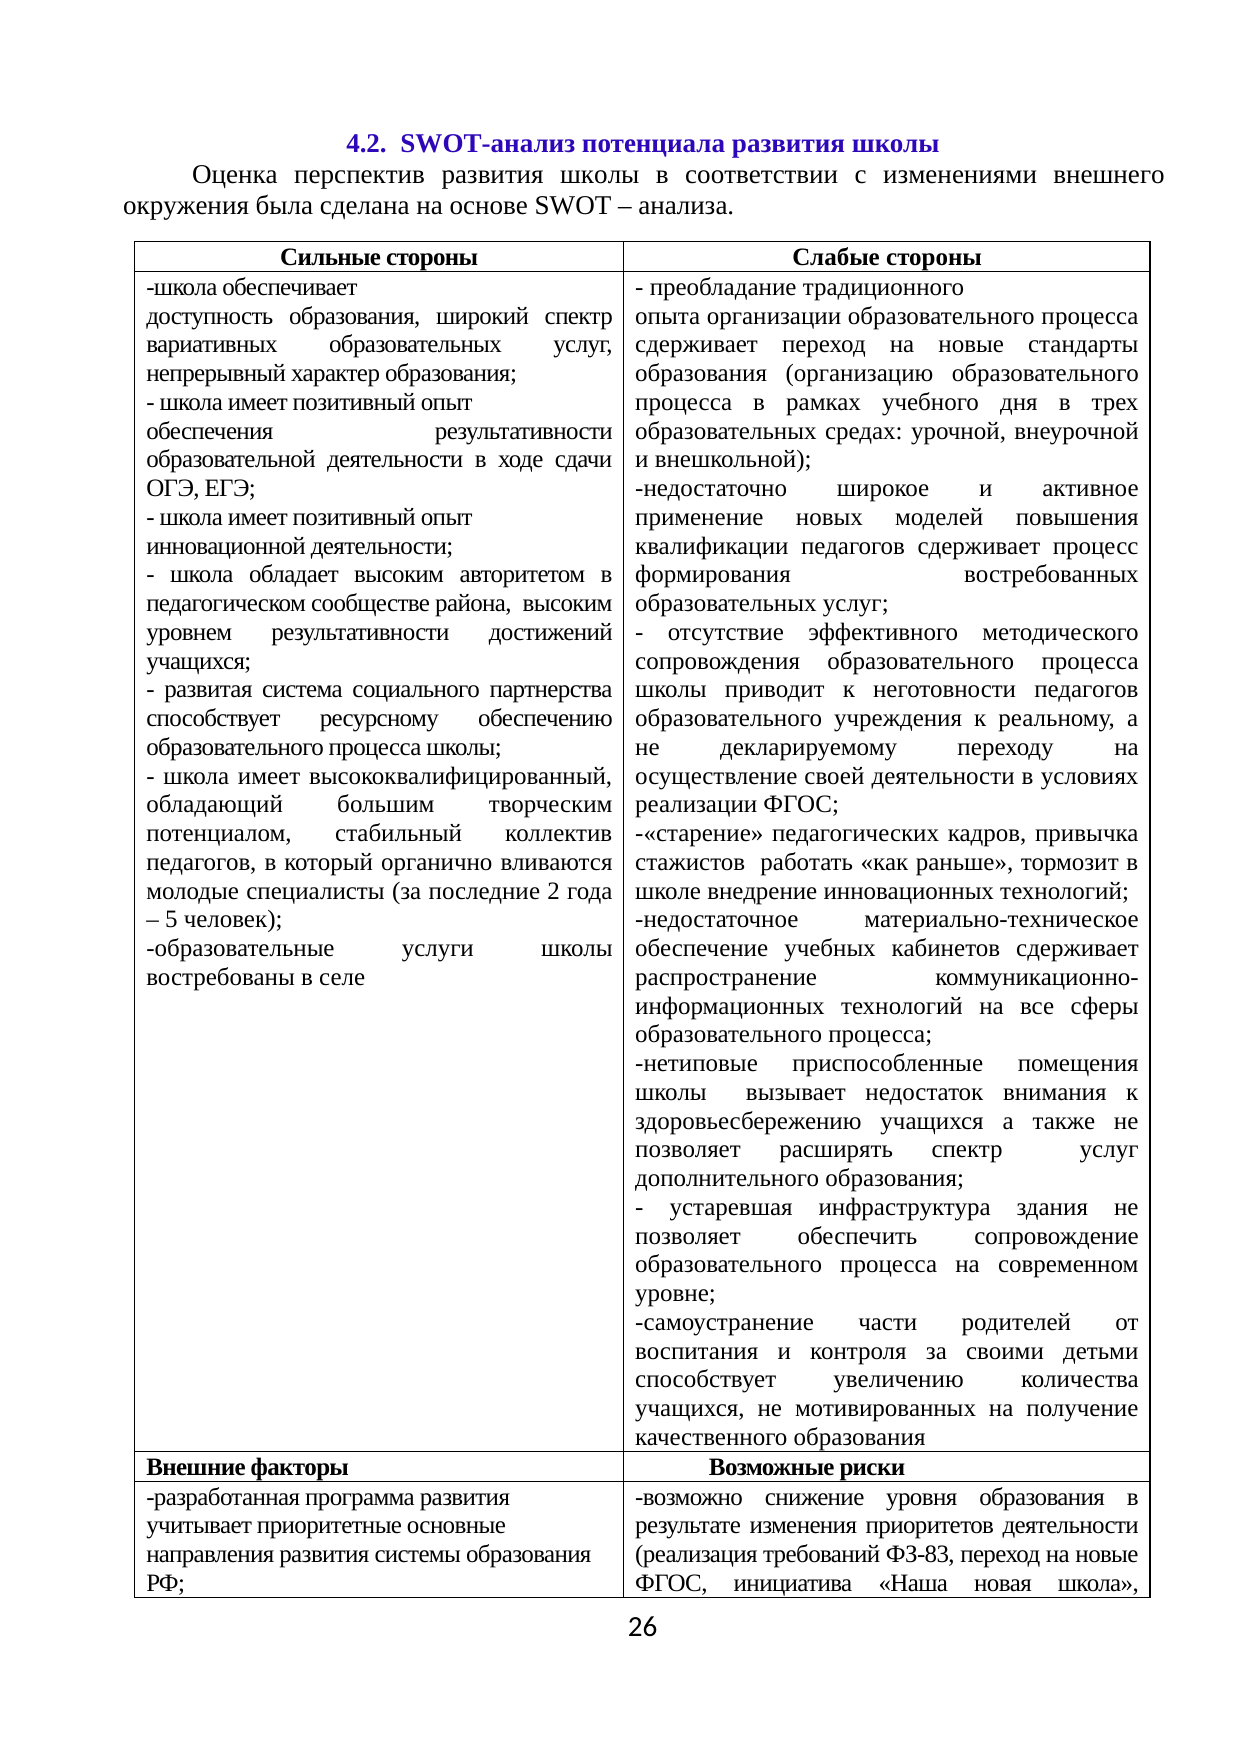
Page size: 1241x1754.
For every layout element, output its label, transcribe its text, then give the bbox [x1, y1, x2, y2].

table_header Сильные стороны [135, 242, 623, 271]
table_header Слабые стороны [624, 242, 1149, 271]
table_cell -школа обеспечивает доступность образования, широкий спектр вариативных образовательных услуг, непрерывный характер образования; - школа имеет позитивный опыт обеспечения результативности образовательной деятельности в ходе сдачи ОГЭ, ЕГЭ; - школа имеет позитивный опыт инновационной деятельности; - школа обладает высоким авторитетом в педагогическом сообществе района, высоким уровнем результативности достижений учащихся; - развитая система социального партнерства способствует ресурсному обеспечению образовательного процесса школы; - школа имеет высококвалифицированный, обладающий большим творческим потенциалом, стабильный коллектив педагогов, в который органично вливаются молодые специалисты (за последние 2 года – 5 человек); -образовательные услуги школы востребованы в селе [135, 272, 623, 1451]
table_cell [624, 1482, 1149, 1597]
table_cell - преобладание традиционного опыта организации образовательного процесса сдерживает переход на новые стандарты образования (организацию образовательного процесса в рамках учебного дня в трех образовательных средах: урочной, внеурочной и внешкольной); -недостаточно широкое и активное применение новых моделей повышения квалификации педагогов сдерживает процесс формирования востребованных образовательных услуг; - отсутствие эффективного методического сопровождения образовательного процесса школы приводит к неготовности педагогов образовательного учреждения к реальному, а не декларируемому переходу на осуществление своей деятельности в условиях реализации ФГОС; -«старение» педагогических кадров, привычка стажистов работать «как раньше», тормозит в школе внедрение инновационных технологий; -недостаточное материально-техническое обеспечение учебных кабинетов сдерживает распространение коммуникационно-информационных технологий на все сферы образовательного процесса; -нетиповые приспособленные помещения школы вызывает недостаток внимания к здоровьесбережению учащихся а также не позволяет расширять спектр услуг дополнительного образования; - устаревшая инфраструктура здания не позволяет обеспечить сопровождение образовательного процесса на современном уровне; -самоустранение части родителей от воспитания и контроля за своими детьми способствует увеличению количества учащихся, не мотивированных на получение качественного образования [624, 272, 1149, 1451]
table_cell Возможные риски [624, 1452, 1149, 1481]
text 4.2. SWOT-анализ потенциала развития школы [118, 127, 1168, 158]
table_cell Внешние факторы [135, 1452, 623, 1481]
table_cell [135, 1482, 623, 1597]
text Оценка перспектив развития школы в соответствии с изменениями внешнего окружения была сделана на основе SWOT – анализа. [123, 158, 1167, 220]
